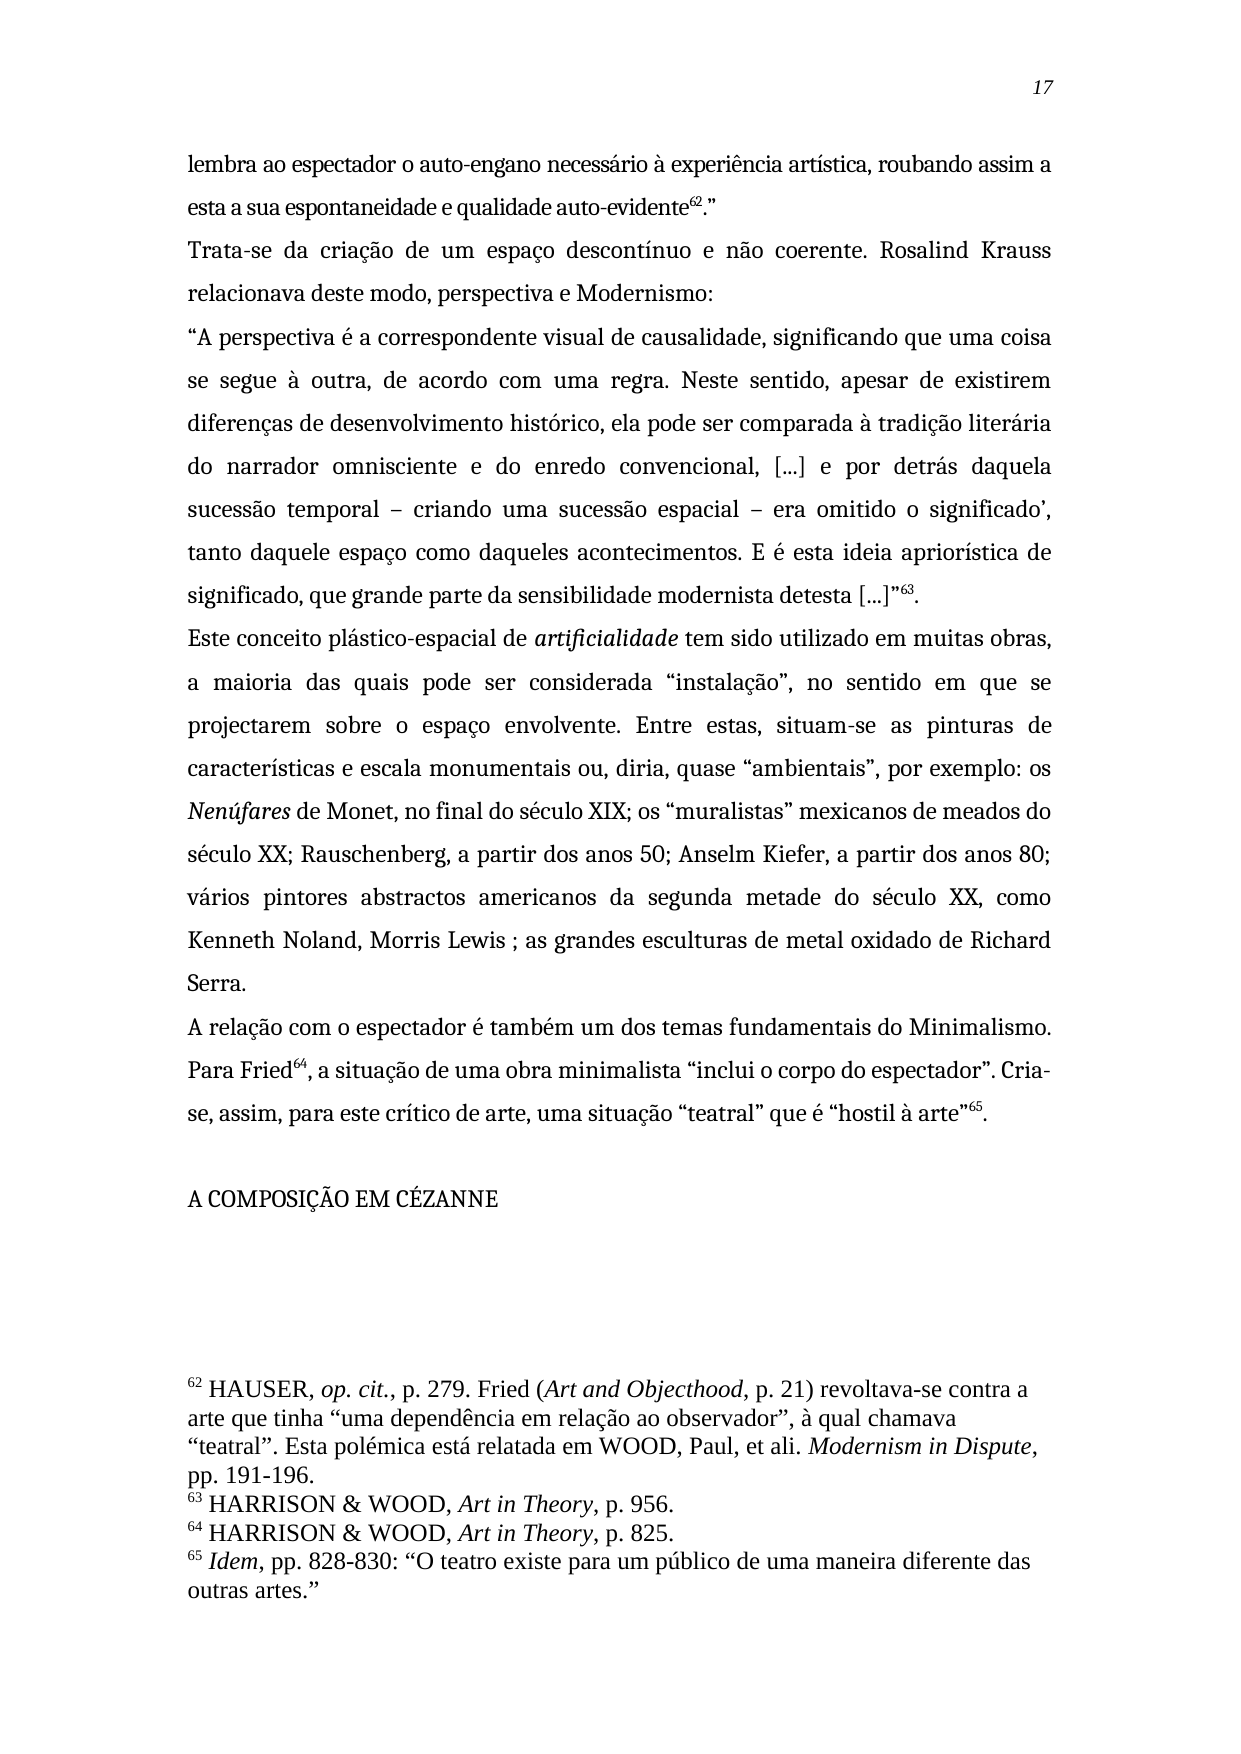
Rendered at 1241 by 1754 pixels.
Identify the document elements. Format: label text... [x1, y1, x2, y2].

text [187, 150, 1053, 222]
text Este conceito plástico-espacial de artificialidade tem sido utilizado em muitas obras, a maioria das quais pode ser considerada “instalação”, no sentido em que se projectarem sobre o espaço envolvente. Entre estas, situam-se as pinturas de características e escala monumentais ou, diria, quase “ambientais”, por exemplo: os Nenúfares de Monet, no final do século XIX; os “muralistas” mexicanos de meados do século XX; Rauschenberg, a partir dos anos 50; Anselm Kiefer, a partir dos anos 80; vários pintores abstractos americanos da segunda metade do século XX, como Kenneth Noland, Morris Lewis ; as grandes esculturas de metal oxidado de Richard Serra. [187, 624, 1053, 998]
text Trata-se da criação de um espaço descontínuo e não coerente. Rosalind Krauss relacionava deste modo, perspectiva e Modernismo: [187, 236, 1053, 308]
text A COMPOSIÇÃO EM CÉZANNE [187, 1185, 1053, 1214]
text “A perspectiva é a correspondente visual de causalidade, significando que uma coisa se segue à outra, de acordo com uma regra. Neste sentido, apesar de existirem diferenças de desenvolvimento histórico, ela pode ser comparada à tradição literária do narrador omnisciente e do enredo convencional, [...] e por detrás daquela sucessão temporal – criando uma sucessão espacial – era omitido o significado’, tanto daquele espaço como daqueles acontecimentos. E é esta ideia apriorística de significado, que grande parte da sensibilidade modernista detesta [...]”. [187, 322, 1053, 610]
text A relação com o espectador é também um dos temas fundamentais do Minimalismo. Para Fried, a situação de uma obra minimalista “inclui o corpo do espectador”. Cria-se, assim, para este crítico de arte, uma situação “teatral” que é “hostil à arte”. [187, 1012, 1053, 1127]
